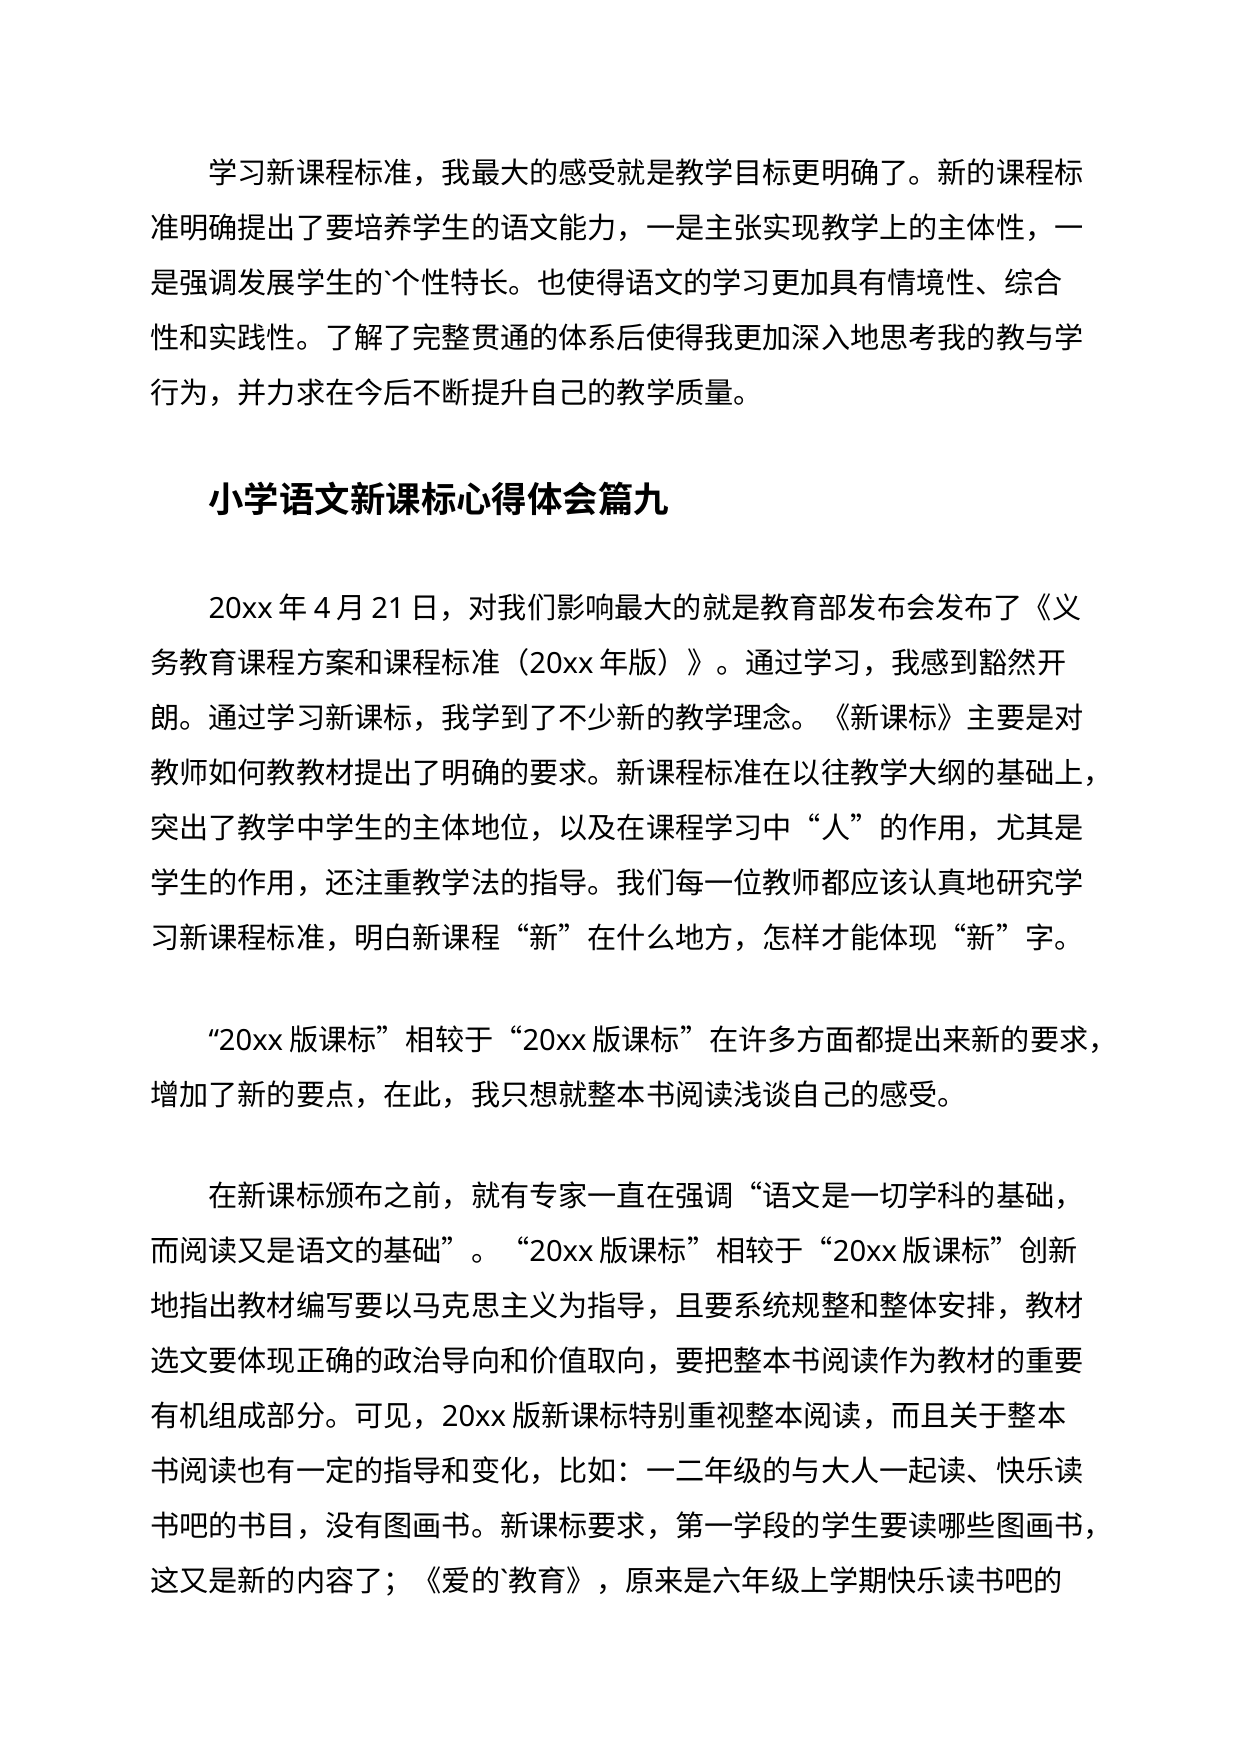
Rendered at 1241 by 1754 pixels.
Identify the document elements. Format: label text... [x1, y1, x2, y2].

text 小学语文新课标心得体会篇九 [150, 471, 1090, 523]
text 学习新课程标准，我最大的感受就是教学目标更明确了。新的课程标准明确提出了要培养学生的语文能力，一是主张实现教学上的主体性，一是强调发展学生的`个性特长。也使得语文的学习更加具有情境性、综合性和实践性。了解了完整贯通的体系后使得我更加深入地思考我的教与学行为，并力求在今后不断提升自己的教学质量。 [150, 150, 1090, 412]
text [150, 1173, 1090, 1600]
text “20xx版课标”相较于“20xx版课标”在许多方面都提出来新的要求，增加了新的要点，在此，我只想就整本书阅读浅谈自己的感受。 [150, 1016, 1090, 1113]
text 20xx年4月21日，对我们影响最大的就是教育部发布会发布了《义务教育课程方案和课程标准（20xx年版）》。通过学习，我感到豁然开朗。通过学习新课标，我学到了不少新的教学理念。《新课标》主要是对教师如何教教材提出了明确的要求。新课程标准在以往教学大纲的基础上，突出了教学中学生的主体地位，以及在课程学习中“人”的作用，尤其是学生的作用，还注重教学法的指导。我们每一位教师都应该认真地研究学习新课程标准，明白新课程“新”在什么地方，怎样才能体现“新”字。 [150, 585, 1090, 957]
